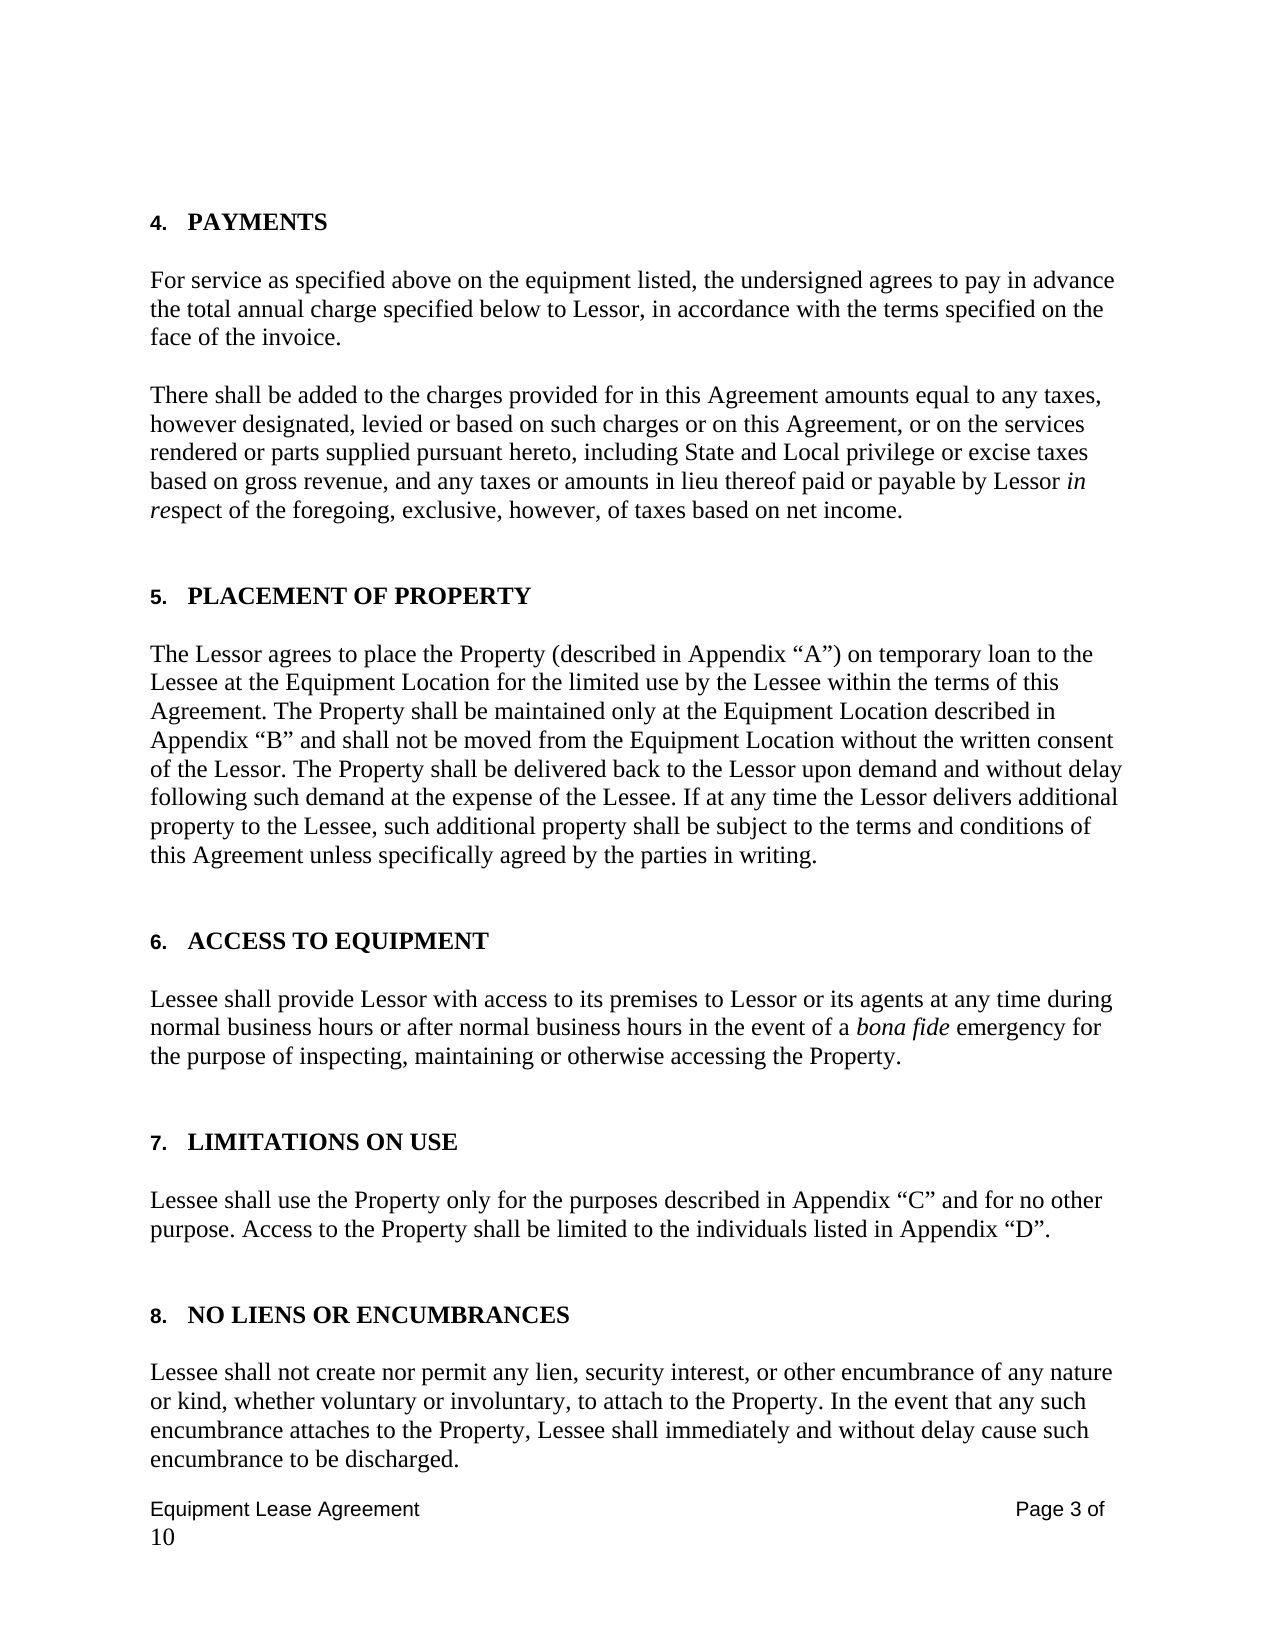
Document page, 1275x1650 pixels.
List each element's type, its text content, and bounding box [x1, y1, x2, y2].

text Lessee shall use the Property only for the purposes described in Appendix “C” and for no other purpose. Access to the Property shall be limited to the individuals listed in Appendix “D”. [150, 1185, 1125, 1242]
list PLACEMENT OF PROPERTY [150, 581, 1125, 610]
list LIMITATIONS ON USE [150, 1127, 1125, 1156]
text For service as specified above on the equipment listed, the undersigned agrees to pay in advance the total annual charge specified below to Lessor, in accordance with the terms specified on the face of the invoice. There shall be added to the charges provided for in this Agreement amounts equal to any taxes, however designated, levied or based on such charges or on this Agreement, or on the services rendered or parts supplied pursuant hereto, including State and Local privilege or excise taxes based on gross revenue, and any taxes or amounts in lieu thereof paid or payable by Lessor in respect of the foregoing, exclusive, however, of taxes based on net income. [150, 265, 1125, 552]
list PAYMENTS [150, 207, 1125, 236]
list ACCESS TO EQUIPMENT [150, 926, 1125, 955]
text Lessee shall provide Lessor with access to its premises to Lessor or its agents at any time during normal business hours or after normal business hours in the event of a bona fide emergency for the purpose of inspecting, maintaining or otherwise accessing the Property. [150, 984, 1125, 1070]
text The Lessor agrees to place the Property (described in Appendix “A”) on temporary loan to the Lessee at the Equipment Location for the limited use by the Lessee within the terms of this Agreement. The Property shall be maintained only at the Equipment Location described in Appendix “B” and shall not be moved from the Equipment Location without the written consent of the Lessor. The Property shall be delivered back to the Lessor upon demand and without delay following such demand at the expense of the Lessee. If at any time the Lessor delivers additional property to the Lessee, such additional property shall be subject to the terms and conditions of this Agreement unless specifically agreed by the parties in writing. [150, 639, 1125, 869]
list NO LIENS OR ENCUMBRANCES [150, 1300, 1125, 1329]
text Lessee shall not create nor permit any lien, security interest, or other encumbrance of any nature or kind, whether voluntary or involuntary, to attach to the Property. In the event that any such encumbrance attaches to the Property, Lessee shall immediately and without delay cause such encumbrance to be discharged. [150, 1357, 1125, 1472]
